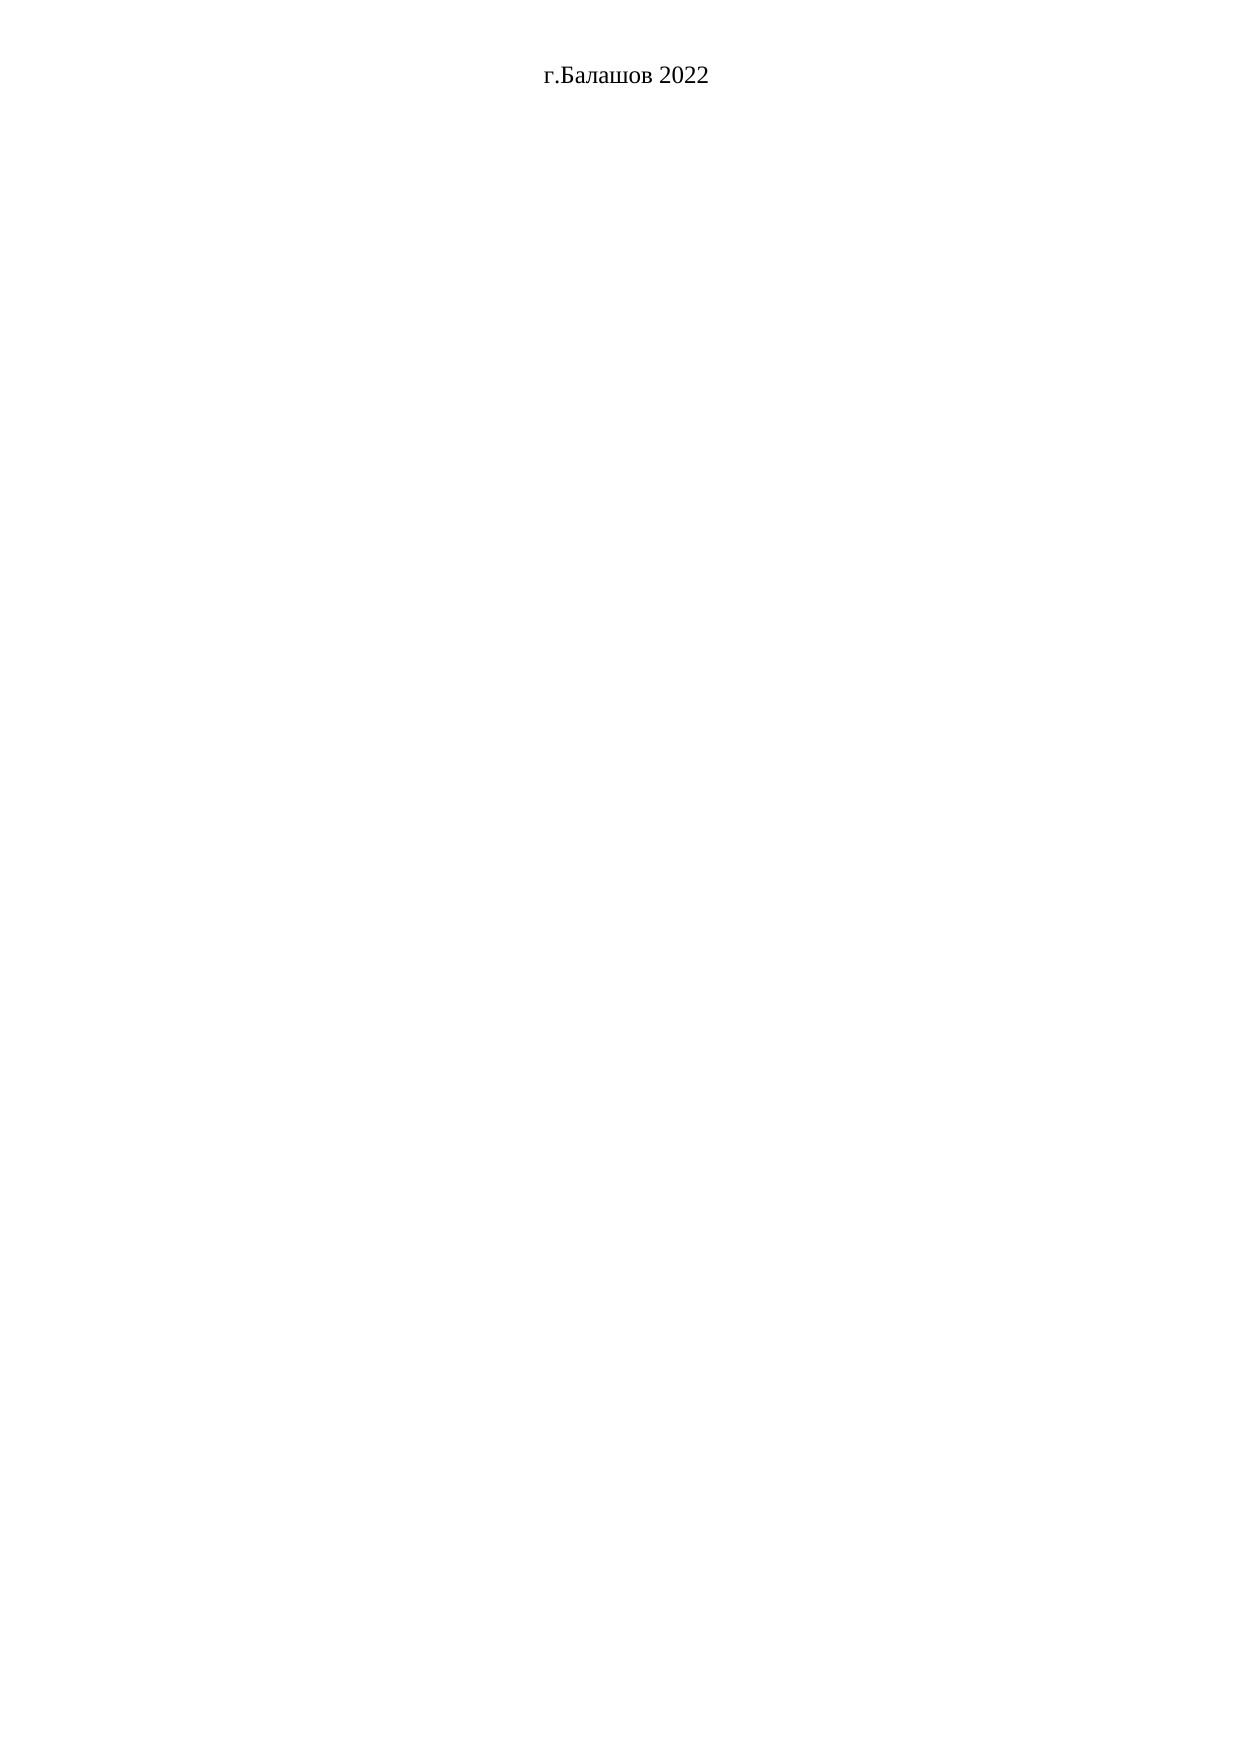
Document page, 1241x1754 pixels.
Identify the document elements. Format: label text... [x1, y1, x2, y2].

text г.Балашов 2022 [150, 62, 709, 89]
